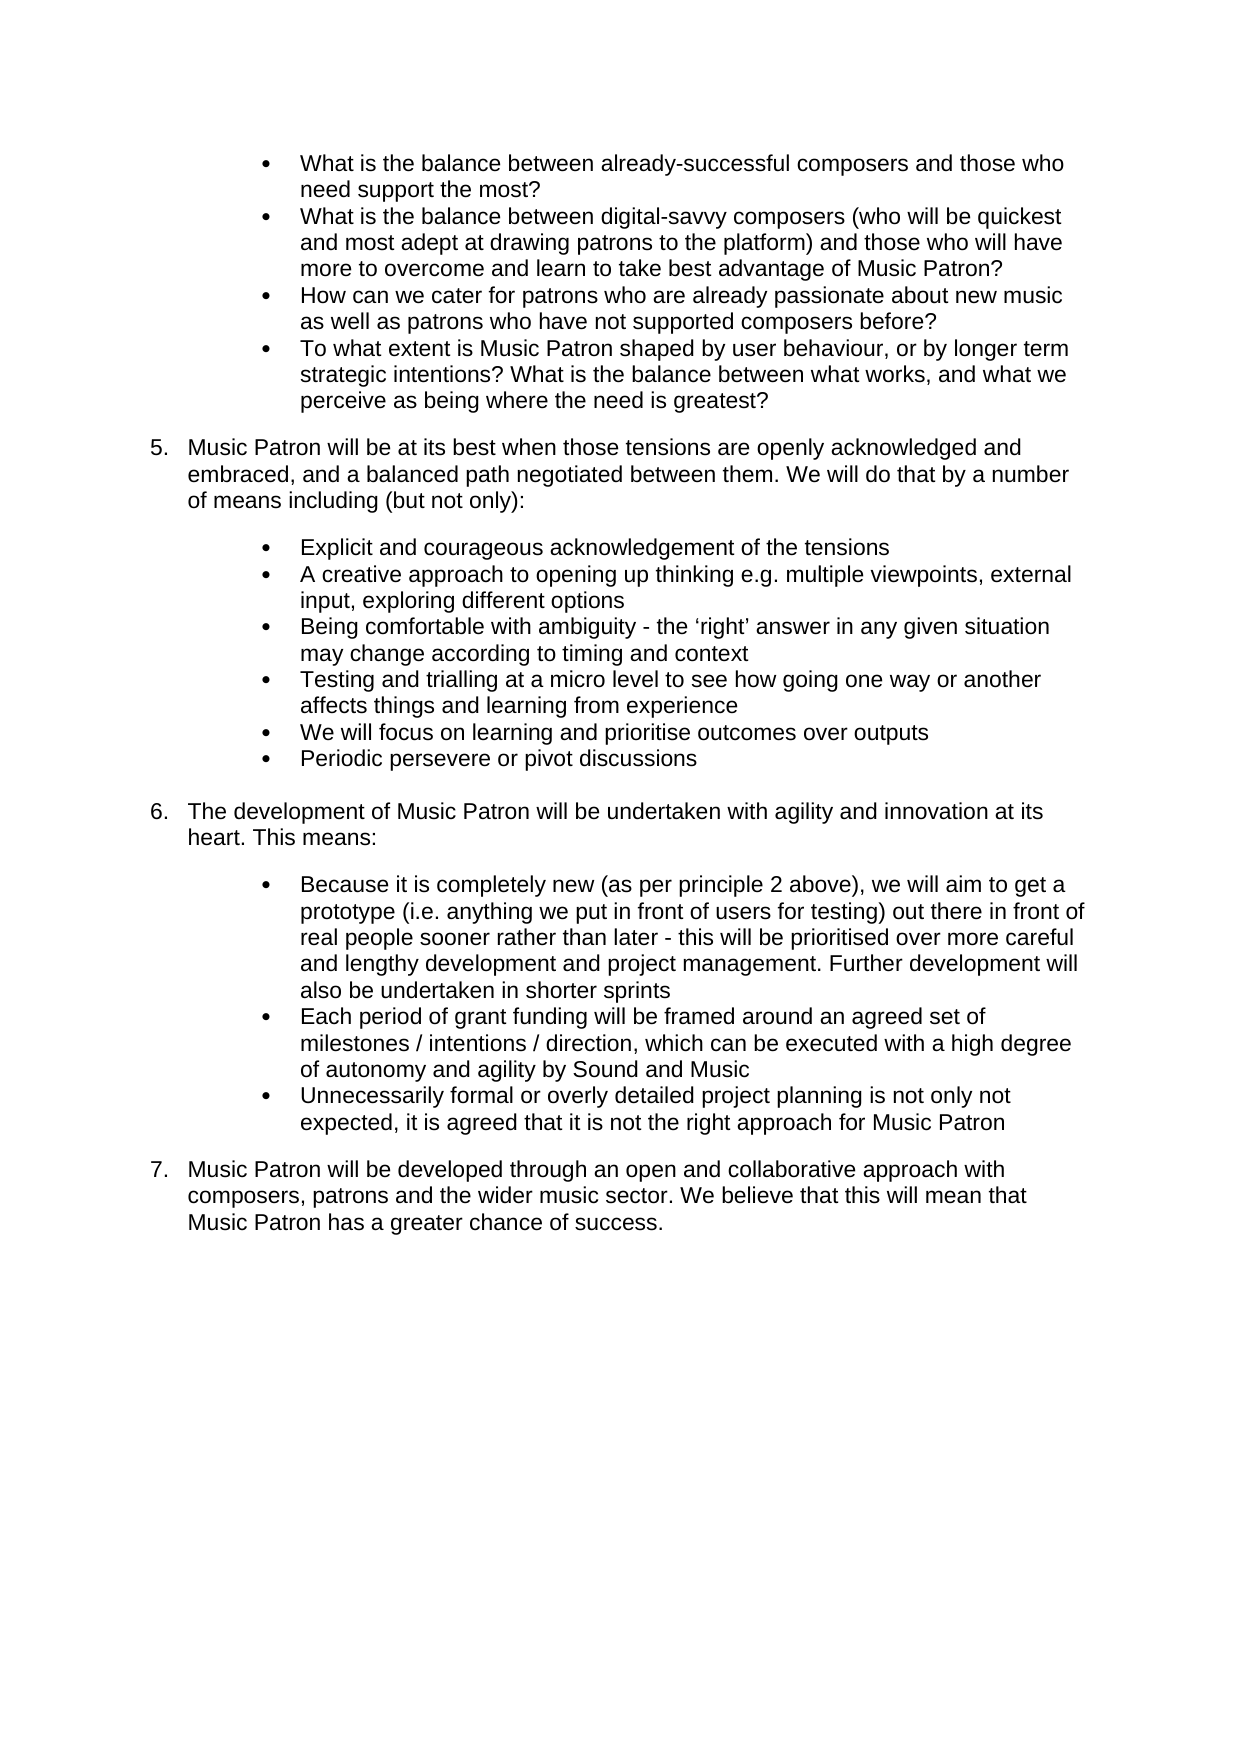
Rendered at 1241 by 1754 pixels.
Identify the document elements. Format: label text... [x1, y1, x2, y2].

list Because it is completely new (as per principle 2 above), we will aim to get a prototype (i.e. anything we put in front of users for testing) out there in front of real people sooner rather than later - this will be prioritised over more careful and lengthy development and project management. Further development will also be undertaken in shorter sprints [262, 871, 1090, 1003]
list Music Patron will be developed through an open and collaborative approach with composers, patrons and the wider music sector. We believe that this will mean that Music Patron has a greater chance of success. [150, 1156, 1090, 1235]
list What is the balance between digital-savvy composers (who will be quickest and most adept at drawing patrons to the platform) and those who will have more to overcome and learn to take best advantage of Music Patron? [262, 203, 1090, 282]
list Unnecessarily formal or overly detailed project planning is not only not expected, it is agreed that it is not the right approach for Music Patron [262, 1082, 1090, 1135]
list The development of Music Patron will be undertaken with agility and innovation at its heart. This means: [150, 798, 1090, 851]
list How can we cater for patrons who are already passionate about new music as well as patrons who have not supported composers before? [262, 282, 1090, 334]
list A creative approach to opening up thinking e.g. multiple viewpoints, external input, exploring different options [262, 561, 1090, 613]
list We will focus on learning and prioritise outcomes over outputs [262, 719, 1090, 745]
list Being comfortable with ambiguity - the ‘right’ answer in any given situation may change according to timing and context [262, 613, 1090, 666]
list Each period of grant funding will be framed around an agreed set of milestones / intentions / direction, which can be executed with a high degree of autonomy and agility by Sound and Music [262, 1003, 1090, 1082]
list What is the balance between already-successful composers and those who need support the most? [262, 150, 1090, 203]
list Periodic persevere or pivot discussions [262, 745, 1090, 771]
list Music Patron will be at its best when those tensions are openly acknowledged and embraced, and a balanced path negotiated between them. We will do that by a number of means including (but not only): [150, 434, 1090, 513]
list To what extent is Music Patron shaped by user behaviour, or by longer term strategic intentions? What is the balance between what works, and what we perceive as being where the need is greatest? [262, 334, 1090, 413]
list Explicit and courageous acknowledgement of the tensions [262, 534, 1090, 561]
list Testing and trialling at a micro level to see how going one way or another affects things and learning from experience [262, 666, 1090, 719]
